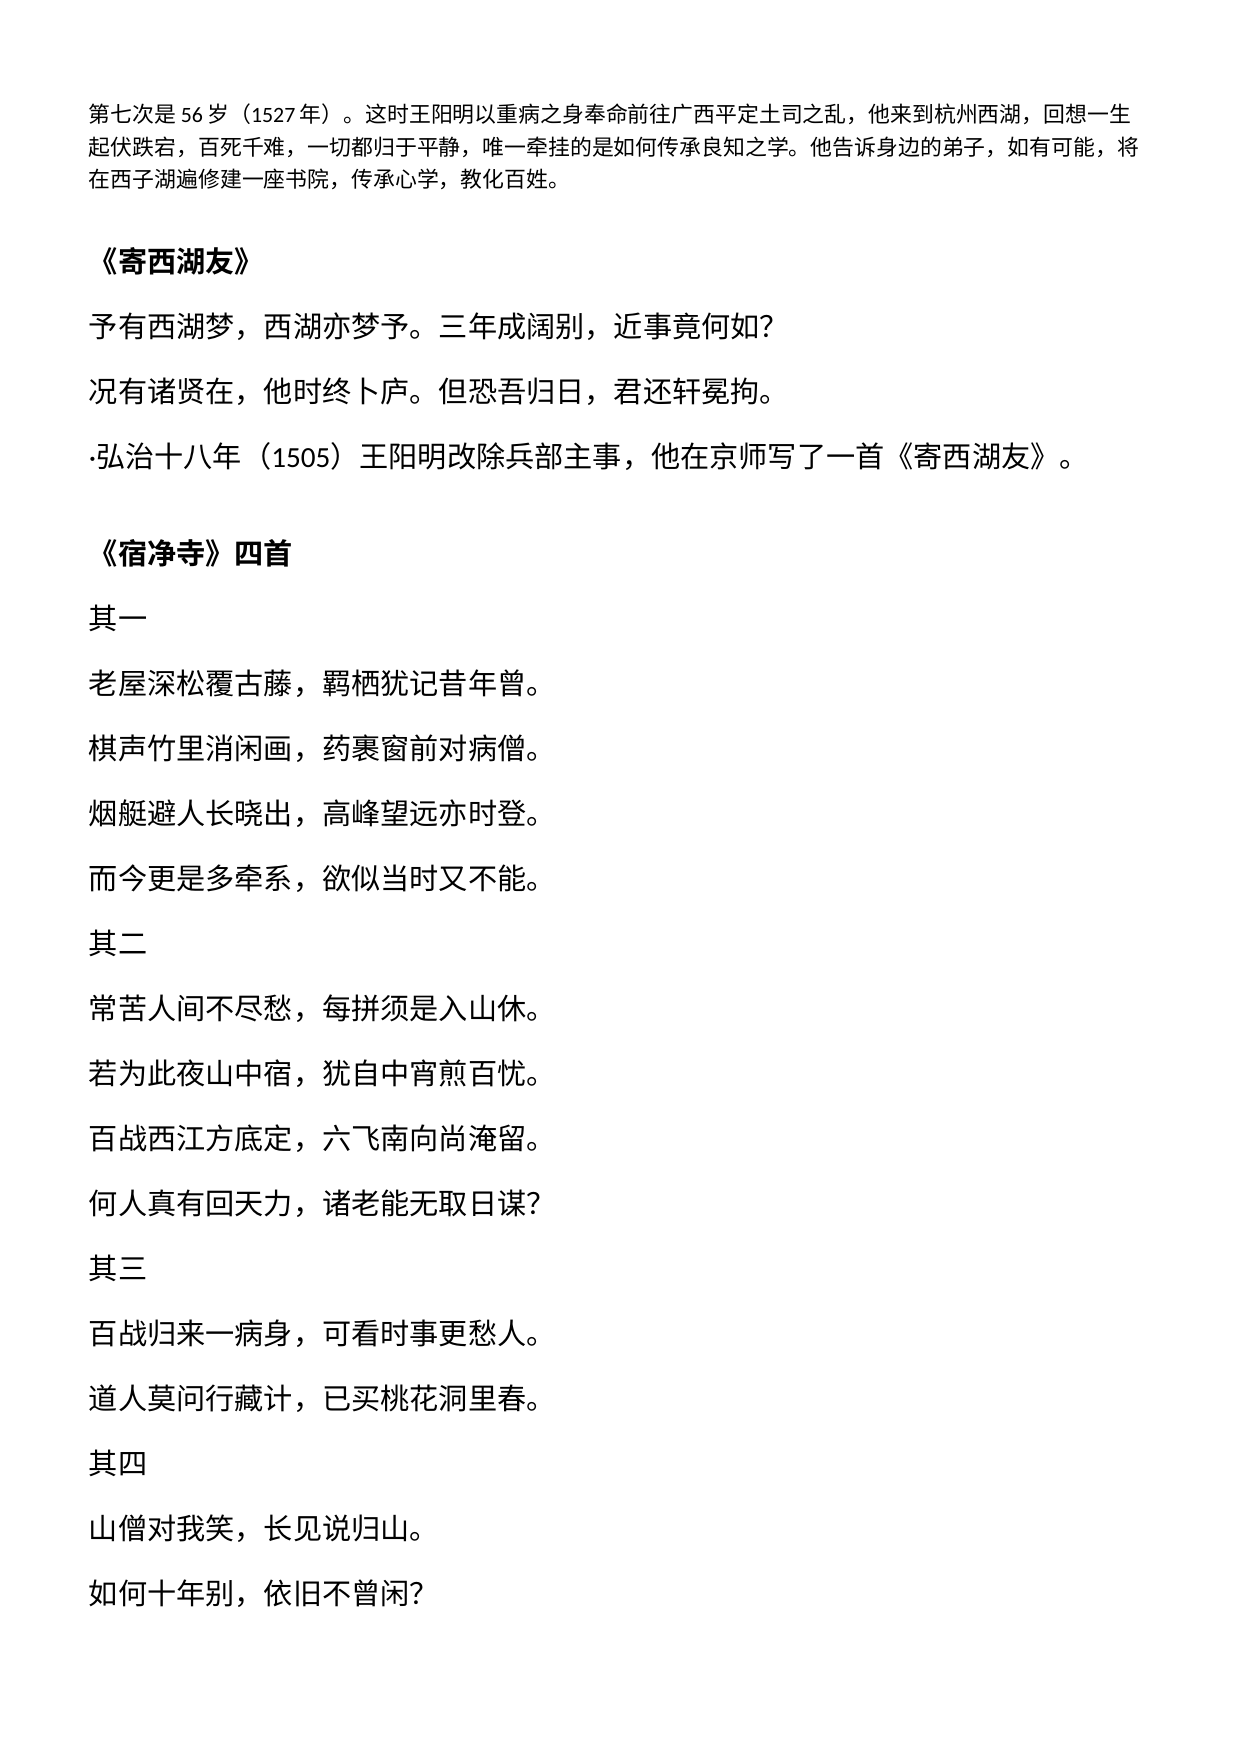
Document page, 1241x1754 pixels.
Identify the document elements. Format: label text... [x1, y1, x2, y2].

text 若为此夜山中宿，犹自中宵煎百忧。 [89, 1039, 1152, 1104]
text 何人真有回天力，诸老能无取日谋？ [89, 1169, 1152, 1234]
text 如何十年别，依旧不曾闲？ [89, 1559, 1152, 1624]
text 《寄西湖友》 [89, 227, 1152, 292]
text 百战归来一病身，可看时事更愁人。 [89, 1299, 1152, 1364]
text 其四 [89, 1429, 1152, 1494]
text 况有诸贤在，他时终卜庐。但恐吾归日，君还轩冕拘。 [89, 357, 1152, 422]
text 第七次是56岁（1527年）。这时王阳明以重病之身奉命前往广西平定土司之乱，他来到杭州西湖，回想一生起伏跌宕，百死千难，一切都归于平静，唯一牵挂的是如何传承良知之学。他告诉身边的弟子，如有可能，将在西子湖遍修建一座书院，传承心学，教化百姓。 [89, 97, 1152, 194]
text ·弘治十八年（1505）王阳明改除兵部主事，他在京师写了一首《寄西湖友》。 [89, 422, 1152, 519]
text 而今更是多牵系，欲似当时又不能。 [89, 844, 1152, 909]
text 老屋深松覆古藤，羁栖犹记昔年曾。 [89, 649, 1152, 714]
text 其二 [89, 909, 1152, 974]
text 棋声竹里消闲画，药裹窗前对病僧。 [89, 714, 1152, 779]
text 其三 [89, 1234, 1152, 1299]
text 《宿净寺》四首 [89, 519, 1152, 584]
text 山僧对我笑，长见说归山。 [89, 1494, 1152, 1559]
text 道人莫问行藏计，已买桃花洞里春。 [89, 1364, 1152, 1429]
text 常苦人间不尽愁，每拼须是入山休。 [89, 974, 1152, 1039]
text 予有西湖梦，西湖亦梦予。三年成阔别，近事竟何如？ [89, 292, 1152, 357]
text 烟艇避人长晓出，高峰望远亦时登。 [89, 779, 1152, 844]
text 百战西江方底定，六飞南向尚淹留。 [89, 1104, 1152, 1169]
text 其一 [89, 584, 1152, 649]
